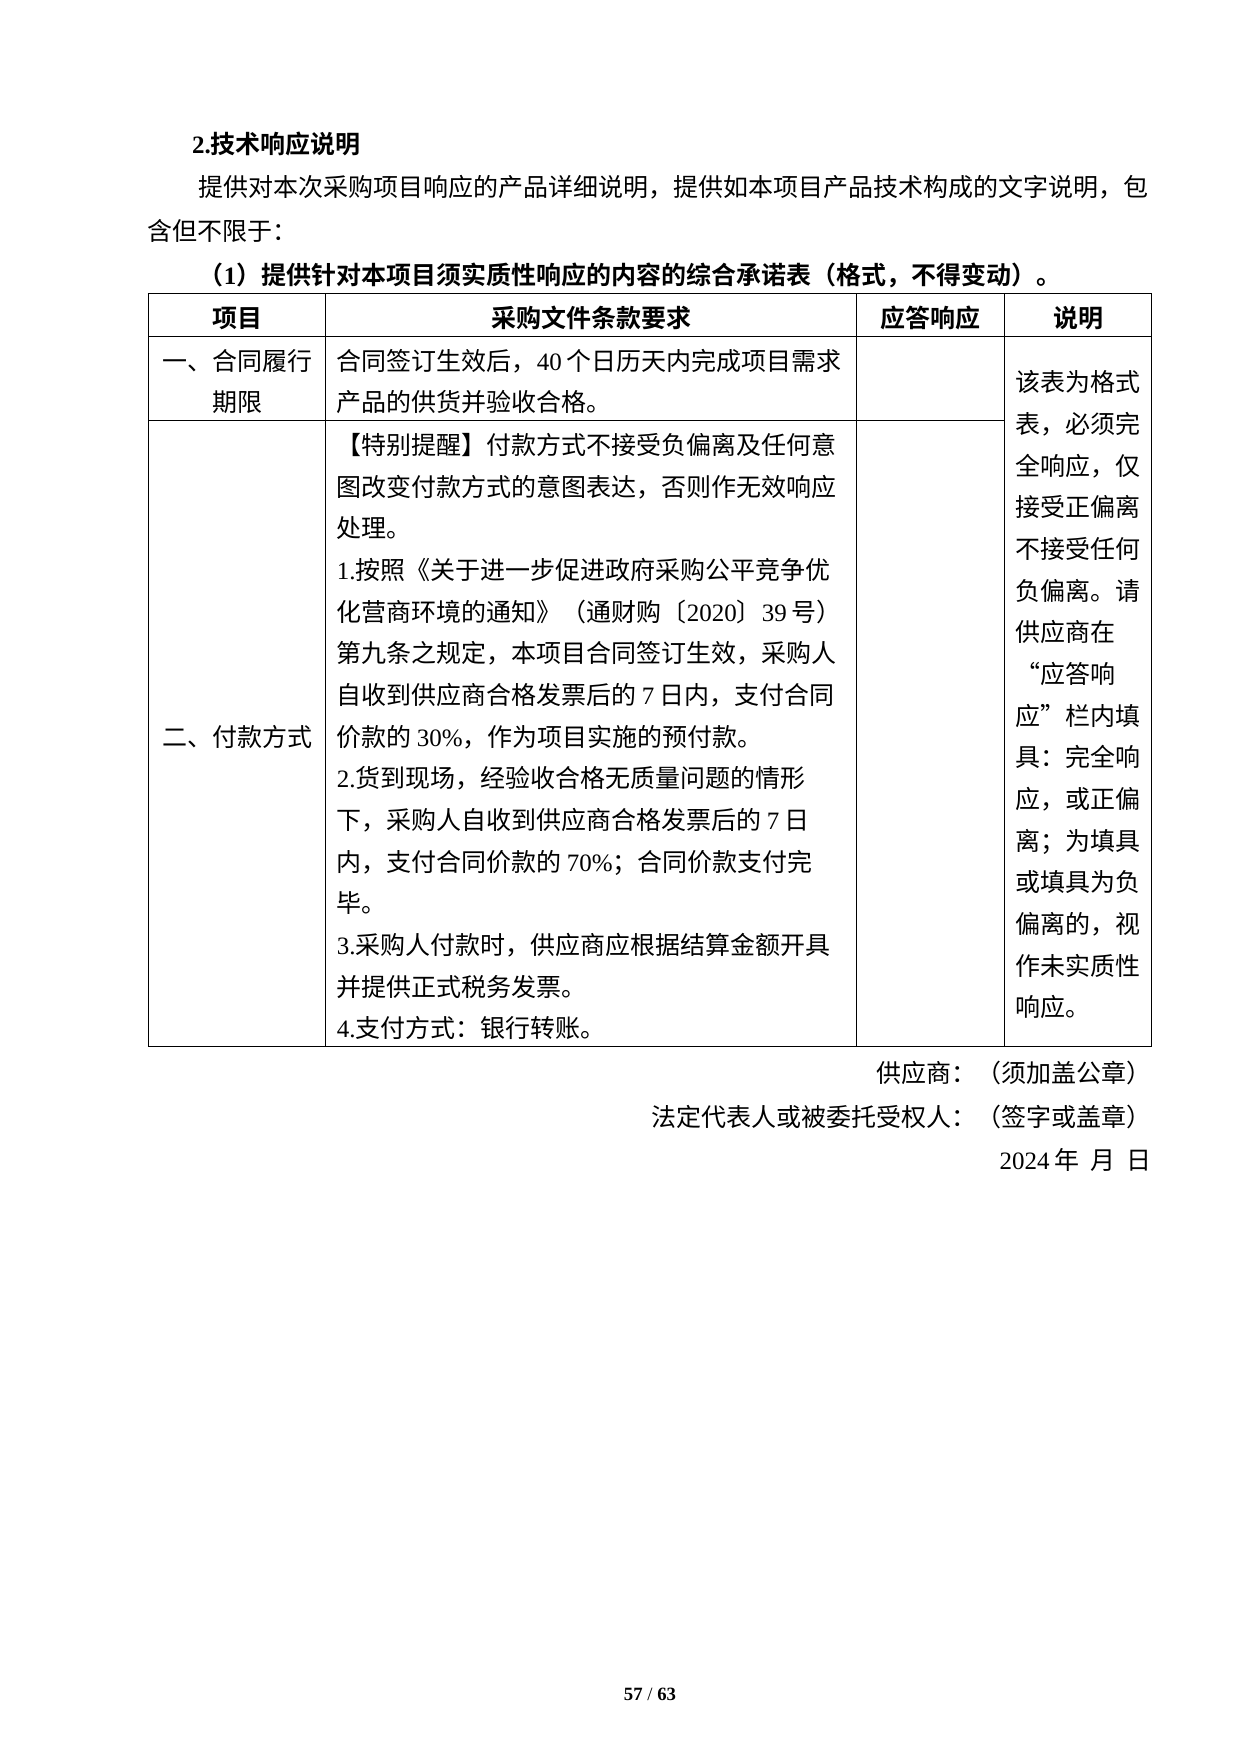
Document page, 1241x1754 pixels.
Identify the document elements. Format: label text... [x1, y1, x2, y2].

table_cell 合同签订生效后，40个日历天内完成项目需求产品的供货并验收合格。 [326, 337, 856, 420]
text 2.技术响应说明 [148, 118, 1152, 162]
text （1）提供针对本项目须实质性响应的内容的综合承诺表（格式，不得变动）。 [148, 249, 1152, 293]
table_cell 【特别提醒】付款方式不接受负偏离及任何意图改变付款方式的意图表达，否则作无效响应处理。 1.按照《关于进一步促进政府采购公平竞争优化营商环境的通知》（通财购〔2020〕39号）第九条之规定，本项目合同签订生效，采购人自收到供应商合格发票后的7日内，支付合同价款的30%，作为项目实施的预付款。 2.货到现场，经验收合格无质量问题的情形下，采购人自收到供应商合格发票后的7日内，支付合同价款的70%；合同价款支付完毕。 3.采购人付款时，供应商应根据结算金额开具并提供正式税务发票。 4.支付方式：银行转账。 [326, 421, 856, 1046]
table_header 采购文件条款要求 [326, 294, 856, 336]
table_cell 该表为格式表，必须完全响应，仅接受正偏离不接受任何负偏离。请供应商在“应答响应”栏内填具：完全响应，或正偏离；为填具或填具为负偏离的，视作未实质性响应。 [1005, 337, 1151, 1046]
table_cell 一、合同履行期限 [149, 337, 325, 420]
text 供应商：（须加盖公章） [148, 1047, 1152, 1091]
table_header 说明 [1005, 294, 1151, 336]
text 法定代表人或被委托受权人：（签字或盖章） [148, 1091, 1152, 1135]
text 2024年 月 日 [148, 1135, 1152, 1178]
text 提供对本次采购项目响应的产品详细说明，提供如本项目产品技术构成的文字说明，包含但不限于： [148, 162, 1152, 249]
table_cell 二、付款方式 [149, 421, 325, 1046]
table_cell [857, 337, 1004, 420]
table_header 项目 [149, 294, 325, 336]
table_cell [857, 421, 1004, 1046]
table_header 应答响应 [857, 294, 1004, 336]
